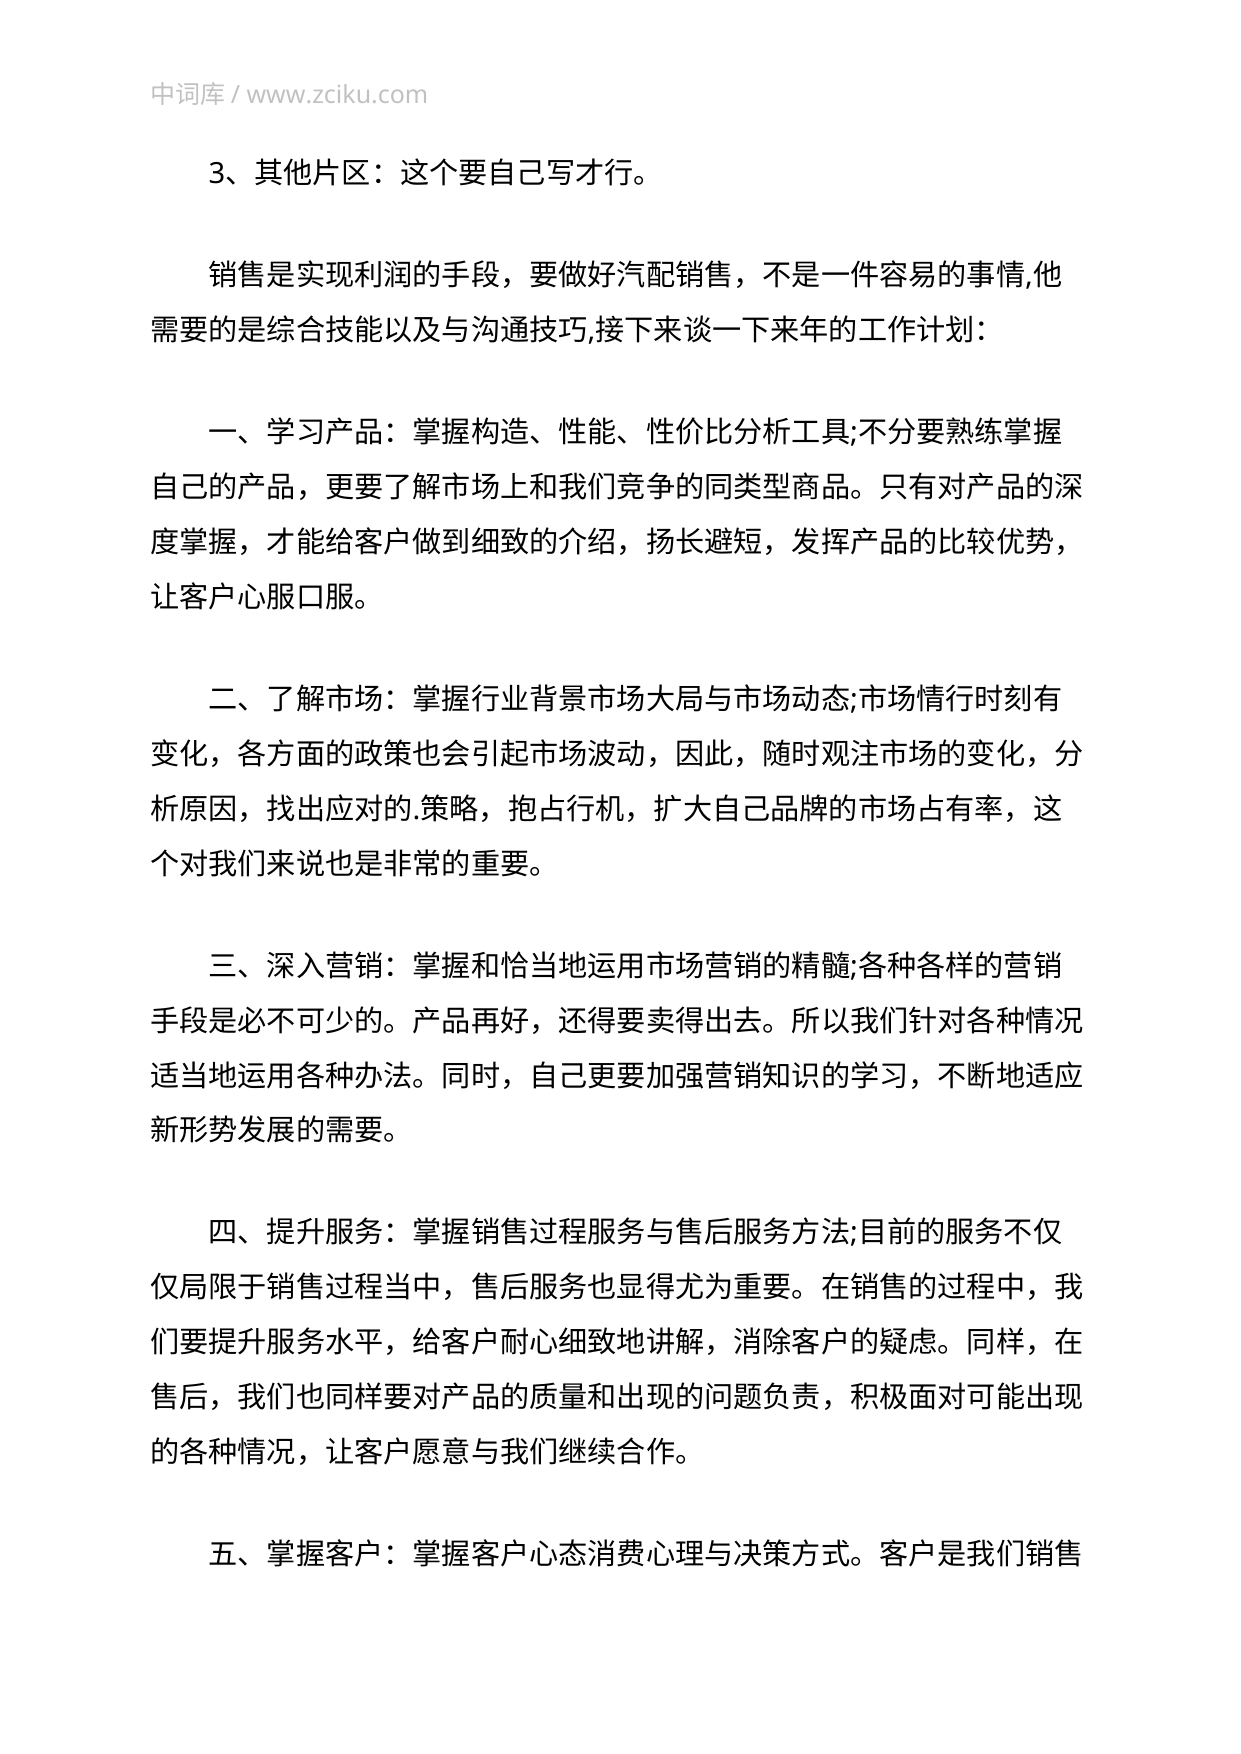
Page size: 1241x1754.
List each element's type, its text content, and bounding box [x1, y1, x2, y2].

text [150, 1530, 1090, 1572]
text 二、了解市场：掌握行业背景市场大局与市场动态;市场情行时刻有变化，各方面的政策也会引起市场波动，因此，随时观注市场的变化，分析原因，找出应对的.策略，抱占行机，扩大自己品牌的市场占有率，这个对我们来说也是非常的重要。 [150, 676, 1090, 883]
text 四、提升服务：掌握销售过程服务与售后服务方法;目前的服务不仅仅局限于销售过程当中，售后服务也显得尤为重要。在销售的过程中，我们要提升服务水平，给客户耐心细致地讲解，消除客户的疑虑。同样，在售后，我们也同样要对产品的质量和出现的问题负责，积极面对可能出现的各种情况，让客户愿意与我们继续合作。 [150, 1209, 1090, 1471]
text 3、其他片区：这个要自己写才行。 [150, 150, 1090, 192]
text 三、深入营销：掌握和恰当地运用市场营销的精髓;各种各样的营销手段是必不可少的。产品再好，还得要卖得出去。所以我们针对各种情况适当地运用各种办法。同时，自己更要加强营销知识的学习，不断地适应新形势发展的需要。 [150, 942, 1090, 1149]
text 一、学习产品：掌握构造、性能、性价比分析工具;不分要熟练掌握自己的产品，更要了解市场上和我们竞争的同类型商品。只有对产品的深度掌握，才能给客户做到细致的介绍，扬长避短，发挥产品的比较优势，让客户心服口服。 [150, 409, 1090, 616]
text 销售是实现利润的手段，要做好汽配销售，不是一件容易的事情,他需要的是综合技能以及与沟通技巧,接下来谈一下来年的工作计划： [150, 252, 1090, 349]
